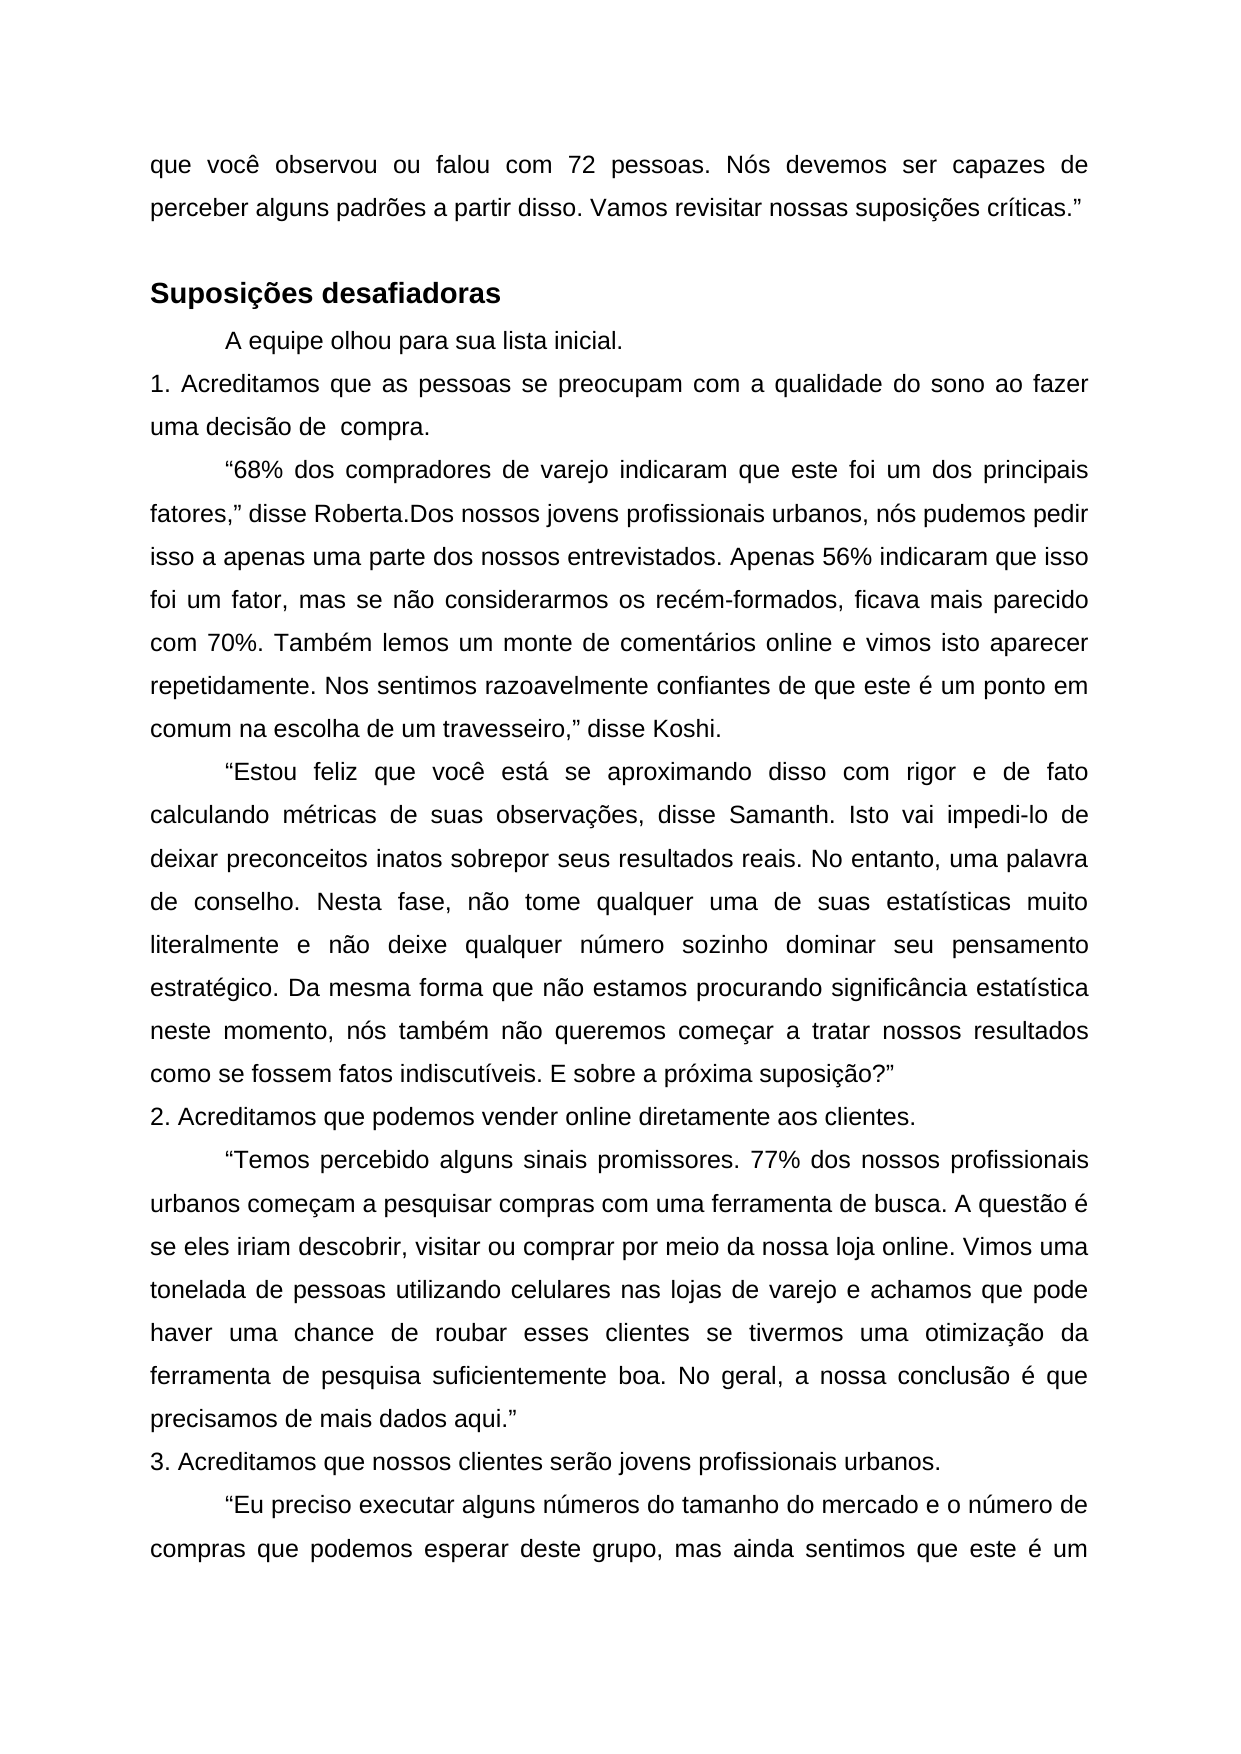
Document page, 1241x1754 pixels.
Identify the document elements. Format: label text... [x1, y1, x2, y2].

text A equipe olhou para sua lista inicial. [150, 326, 1090, 355]
text “Temos percebido alguns sinais promissores. 77% dos nossos profissionais urbanos começam a pesquisar compras com uma ferramenta de busca. A questão é se eles iriam descobrir, visitar ou comprar por meio da nossa loja online. Vimos uma tonelada de pessoas utilizando celulares nas lojas de varejo e achamos que pode haver uma chance de roubar esses clientes se tivermos uma otimização da ferramenta de pesquisa suficientemente boa. No geral, a nossa conclusão é que precisamos de mais dados aqui.” [150, 1145, 1090, 1433]
text 1. Acreditamos que as pessoas se preocupam com a qualidade do sono ao fazer uma decisão de compra. [150, 369, 1090, 441]
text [150, 150, 1090, 222]
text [150, 1490, 1090, 1562]
text Suposições desafiadoras [150, 276, 1090, 309]
text “68% dos compradores de varejo indicaram que este foi um dos principais fatores,” disse Roberta.Dos nossos jovens profissionais urbanos, nós pudemos pedir isso a apenas uma parte dos nossos entrevistados. Apenas 56% indicaram que isso foi um fator, mas se não considerarmos os recém-formados, ficava mais parecido com 70%. Também lemos um monte de comentários online e vimos isto aparecer repetidamente. Nos sentimos razoavelmente confiantes de que este é um ponto em comum na escolha de um travesseiro,” disse Koshi. [150, 455, 1090, 743]
text 2. Acreditamos que podemos vender online diretamente aos clientes. [150, 1102, 1090, 1131]
text 3. Acreditamos que nossos clientes serão jovens profissionais urbanos. [150, 1447, 1090, 1476]
text “Estou feliz que você está se aproximando disso com rigor e de fato calculando métricas de suas observações, disse Samanth. Isto vai impedi-lo de deixar preconceitos inatos sobrepor seus resultados reais. No entanto, uma palavra de conselho. Nesta fase, não tome qualquer uma de suas estatísticas muito literalmente e não deixe qualquer número sozinho dominar seu pensamento estratégico. Da mesma forma que não estamos procurando significância estatística neste momento, nós também não queremos começar a tratar nossos resultados como se fossem fatos indiscutíveis. E sobre a próxima suposição?” [150, 757, 1090, 1088]
